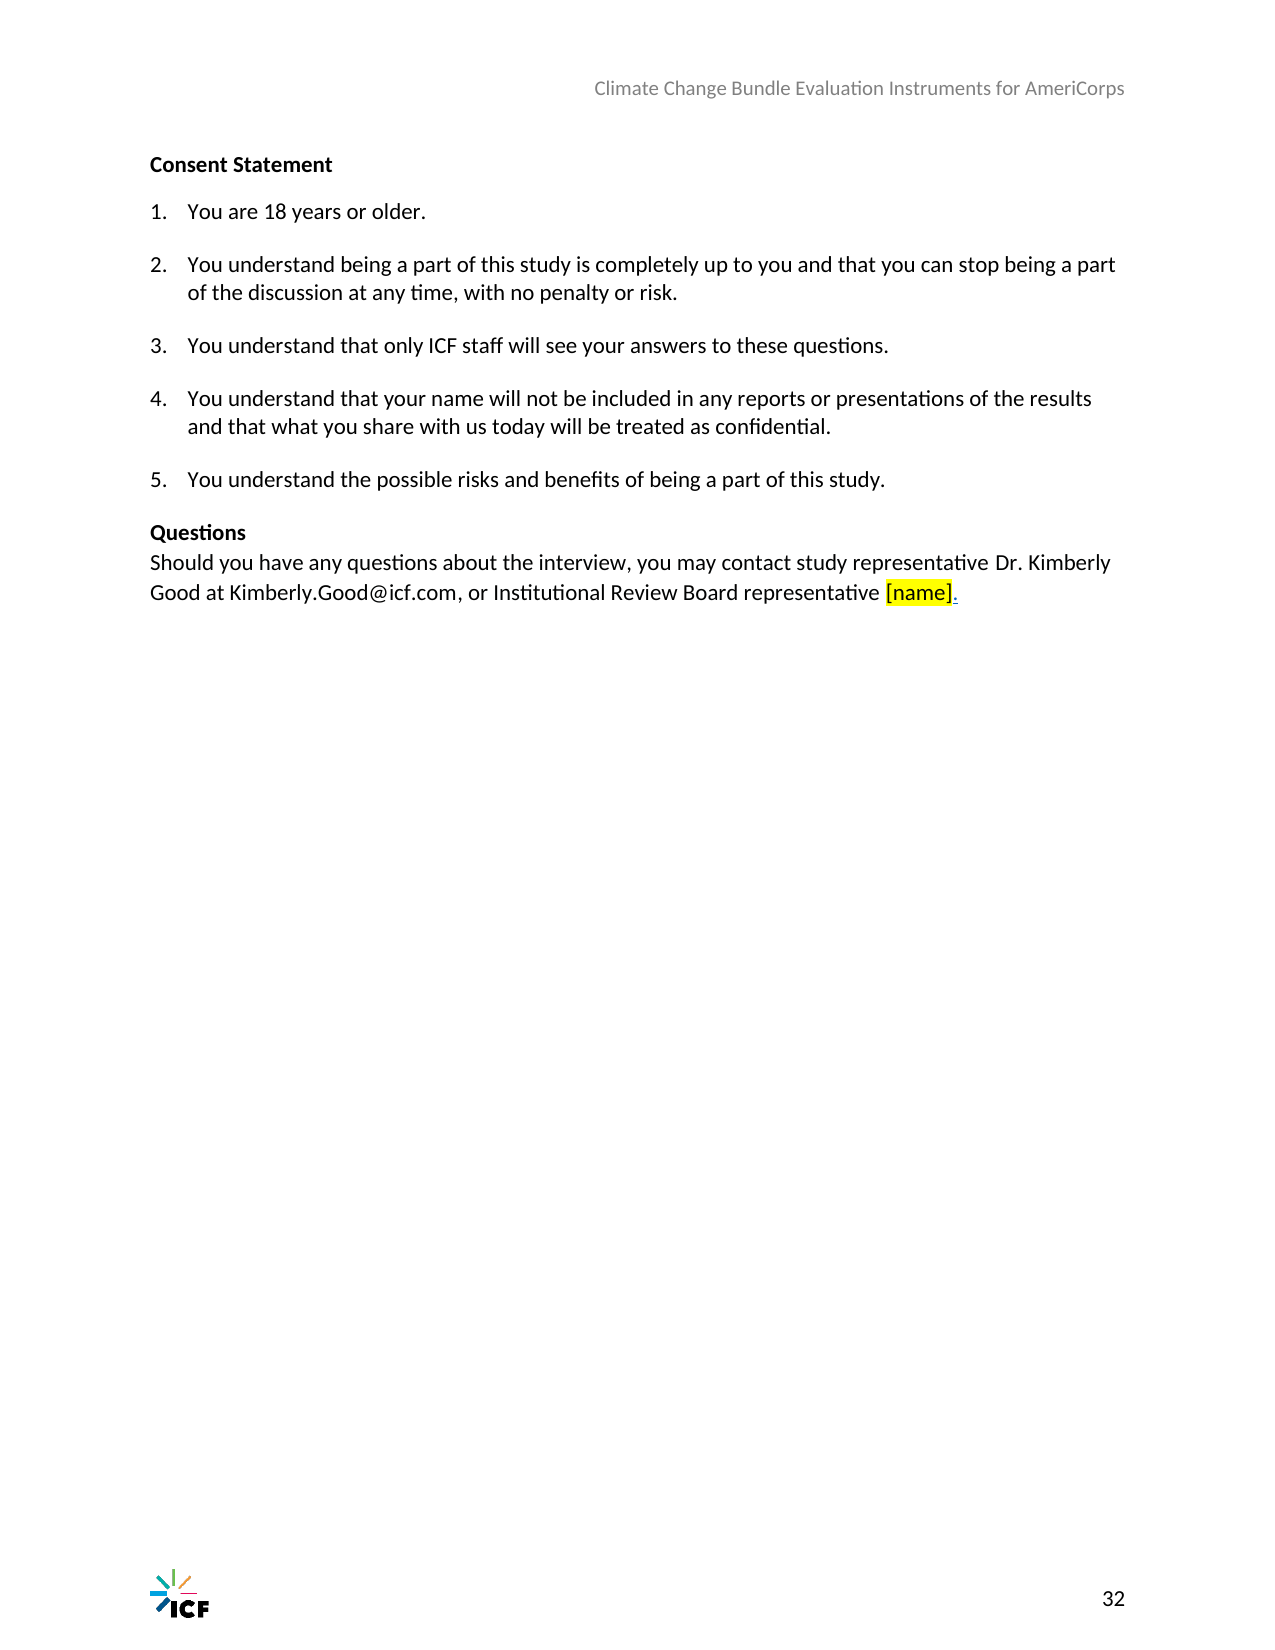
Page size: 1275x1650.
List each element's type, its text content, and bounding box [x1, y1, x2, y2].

list You understand that only ICF staff will see your answers to these questions. [150, 331, 1125, 359]
text Consent Statement [150, 150, 1125, 178]
list You are 18 years or older. [150, 197, 1125, 225]
text Questions [150, 518, 1125, 546]
list You understand the possible risks and benefits of being a part of this study. [150, 465, 1125, 493]
picture [150, 1569, 209, 1618]
text Should you have any questions about the interview, you may contact study representative Dr. Kimberly Good at Kimberly.Good@icf.com, or Institutional Review Board representative [name]. [150, 548, 1125, 606]
list You understand that your name will not be included in any reports or presentations of the results and that what you share with us today will be treated as confidential. [150, 384, 1125, 440]
list You understand being a part of this study is completely up to you and that you can stop being a part of the discussion at any time, with no penalty or risk. [150, 250, 1125, 306]
